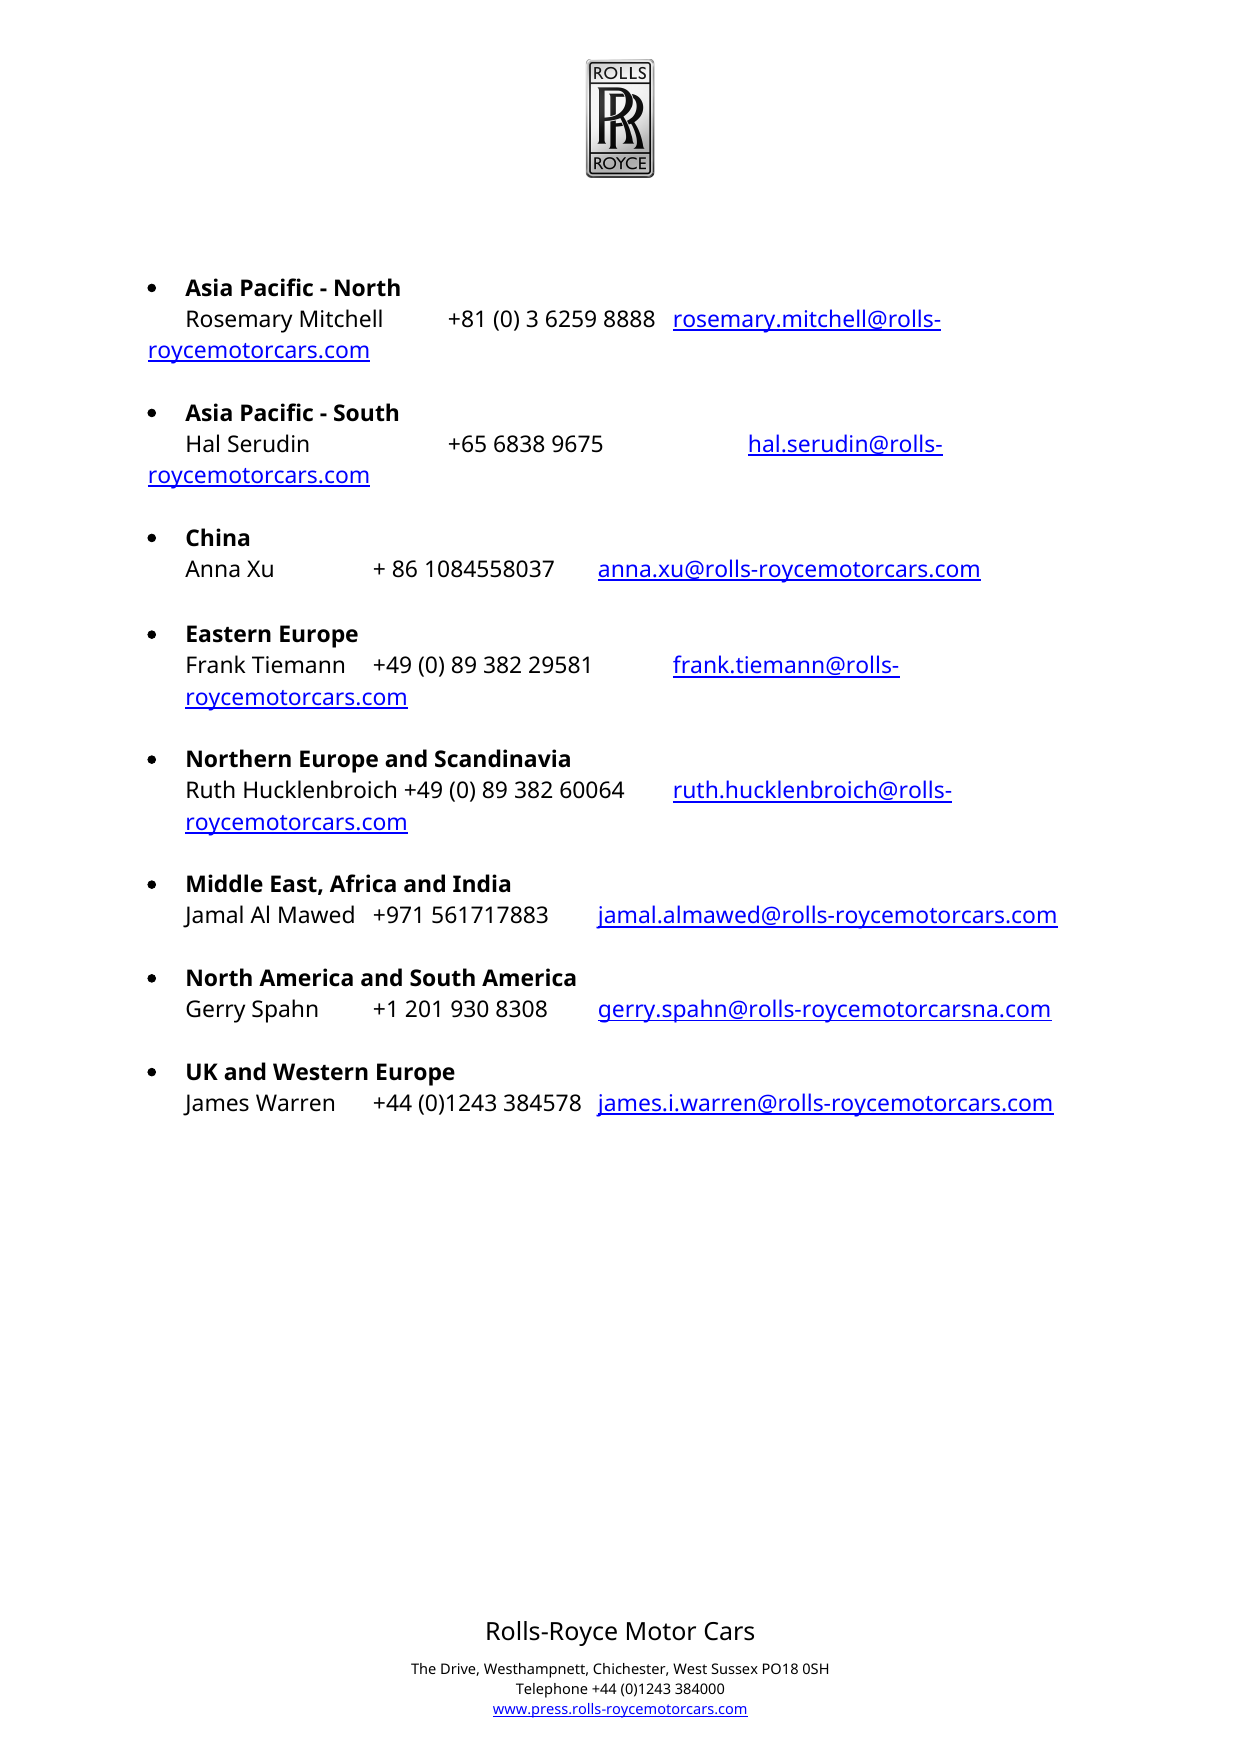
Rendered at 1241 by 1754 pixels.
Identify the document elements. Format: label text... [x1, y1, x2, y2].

text Ruth Hucklenbroich +49 (0) 89 382 60064 ruth.hucklenbroich@rolls-roycemotorcars.com [185, 774, 1092, 837]
list North America and South America [148, 962, 1092, 993]
text Gerry Spahn +1 201 930 8308 gerry.spahn@rolls-roycemotorcarsna.com [185, 993, 1092, 1024]
list UK and Western Europe [148, 1056, 1092, 1087]
text Frank Tiemann +49 (0) 89 382 29581 frank.tiemann@rolls-roycemotorcars.com [185, 649, 1092, 712]
list Middle East, Africa and India [148, 868, 1092, 899]
list China Anna Xu + 86 1084558037 anna.xu@rolls-roycemotorcars.com [148, 522, 1092, 618]
list Northern Europe and Scandinavia [148, 743, 1092, 774]
text Rosemary Mitchell +81 (0) 3 6259 8888 rosemary.mitchell@rolls-roycemotorcars.com [148, 303, 1092, 365]
text Jamal Al Mawed +971 561717883 jamal.almawed@rolls-roycemotorcars.com [185, 899, 1092, 931]
list Asia Pacific - South [148, 397, 1092, 428]
text Hal Serudin +65 6838 9675 hal.serudin@rolls-roycemotorcars.com [148, 428, 1092, 490]
text James Warren +44 (0)1243 384578 james.i.warren@rolls-roycemotorcars.com [148, 1087, 1092, 1118]
list Asia Pacific - North [148, 272, 1092, 303]
picture [585, 59, 655, 178]
list Eastern Europe [148, 618, 1092, 649]
